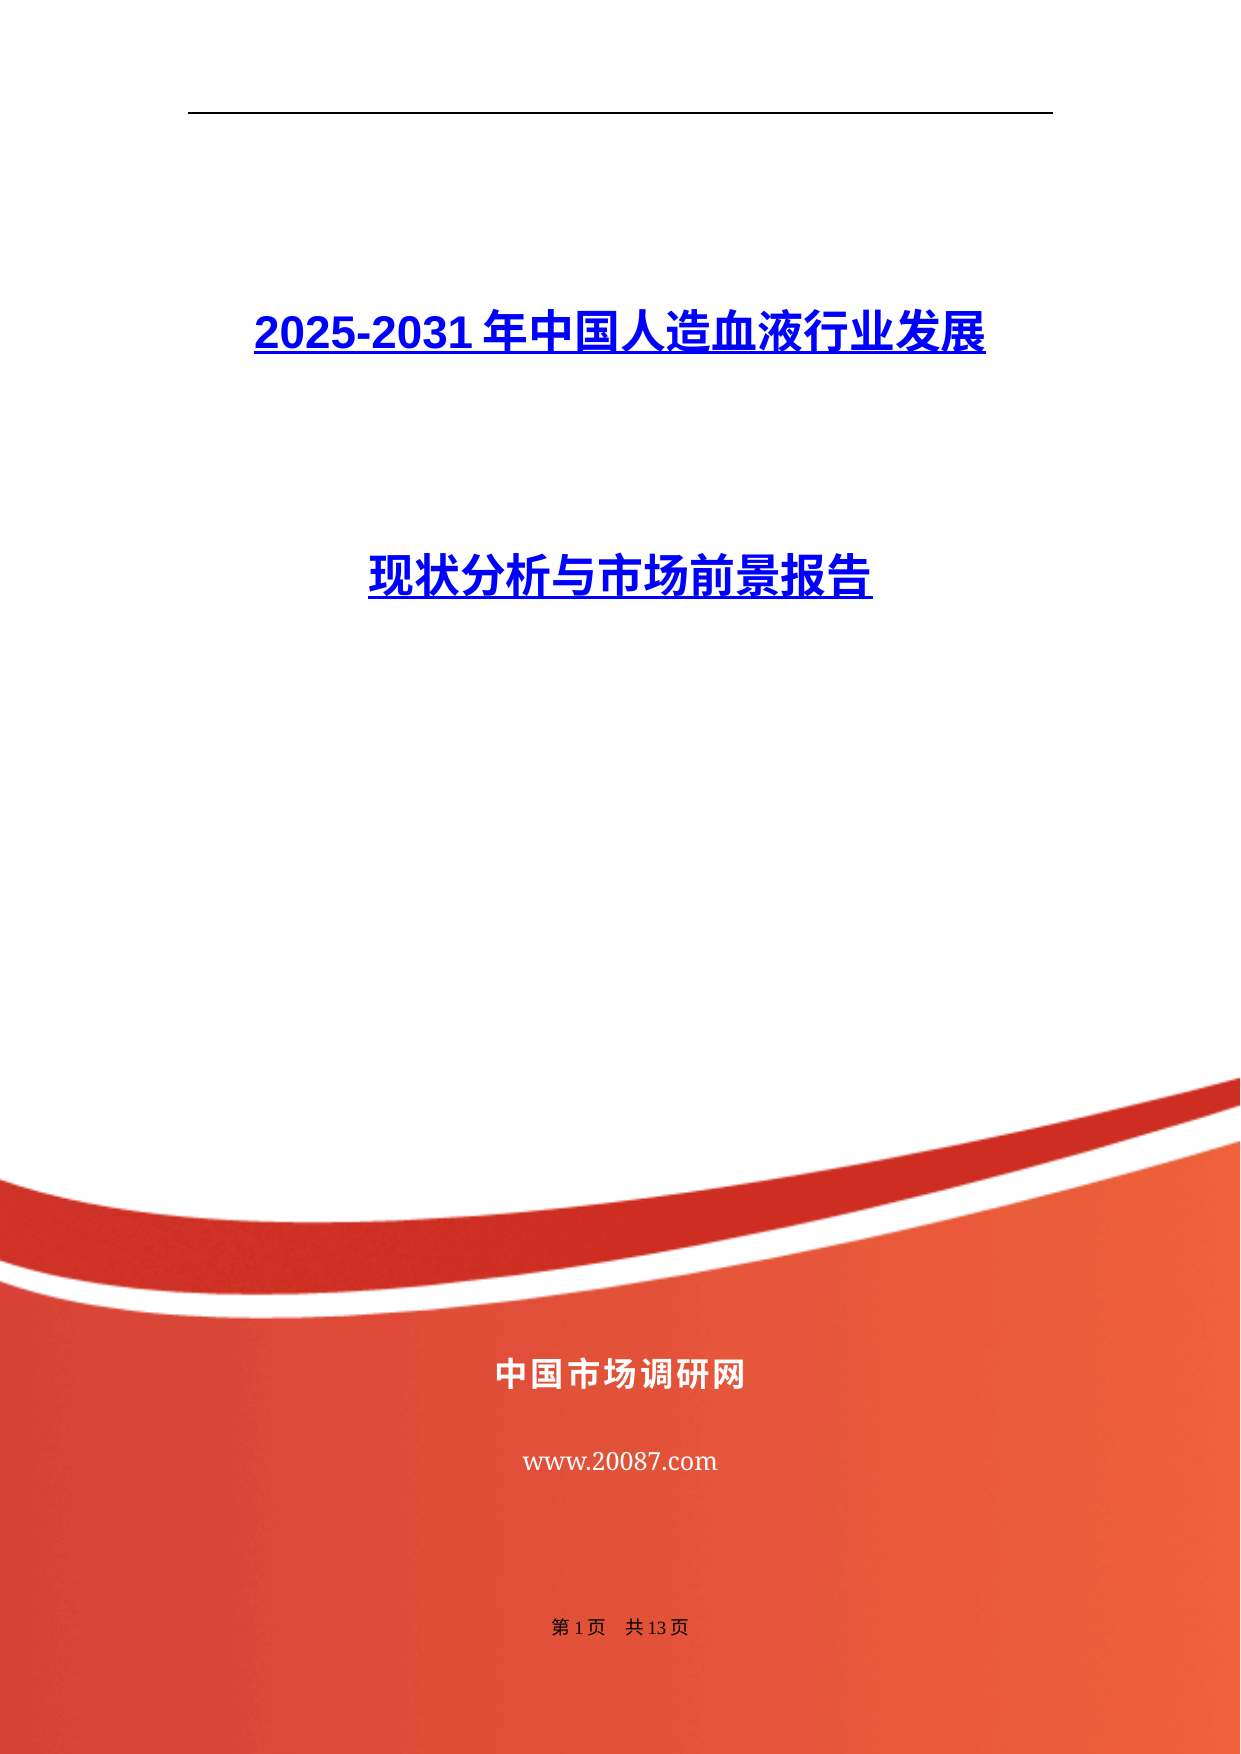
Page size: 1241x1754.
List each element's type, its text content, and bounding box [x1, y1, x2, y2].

text www.20087.com [187, 1428, 1053, 1493]
subtitle 中国市场调研网 [187, 1339, 1053, 1404]
picture [0, 1006, 1241, 1754]
table_header 2025-2031年中国人造血液行业发展现状分析与市场前景报告 [188, 207, 1053, 773]
